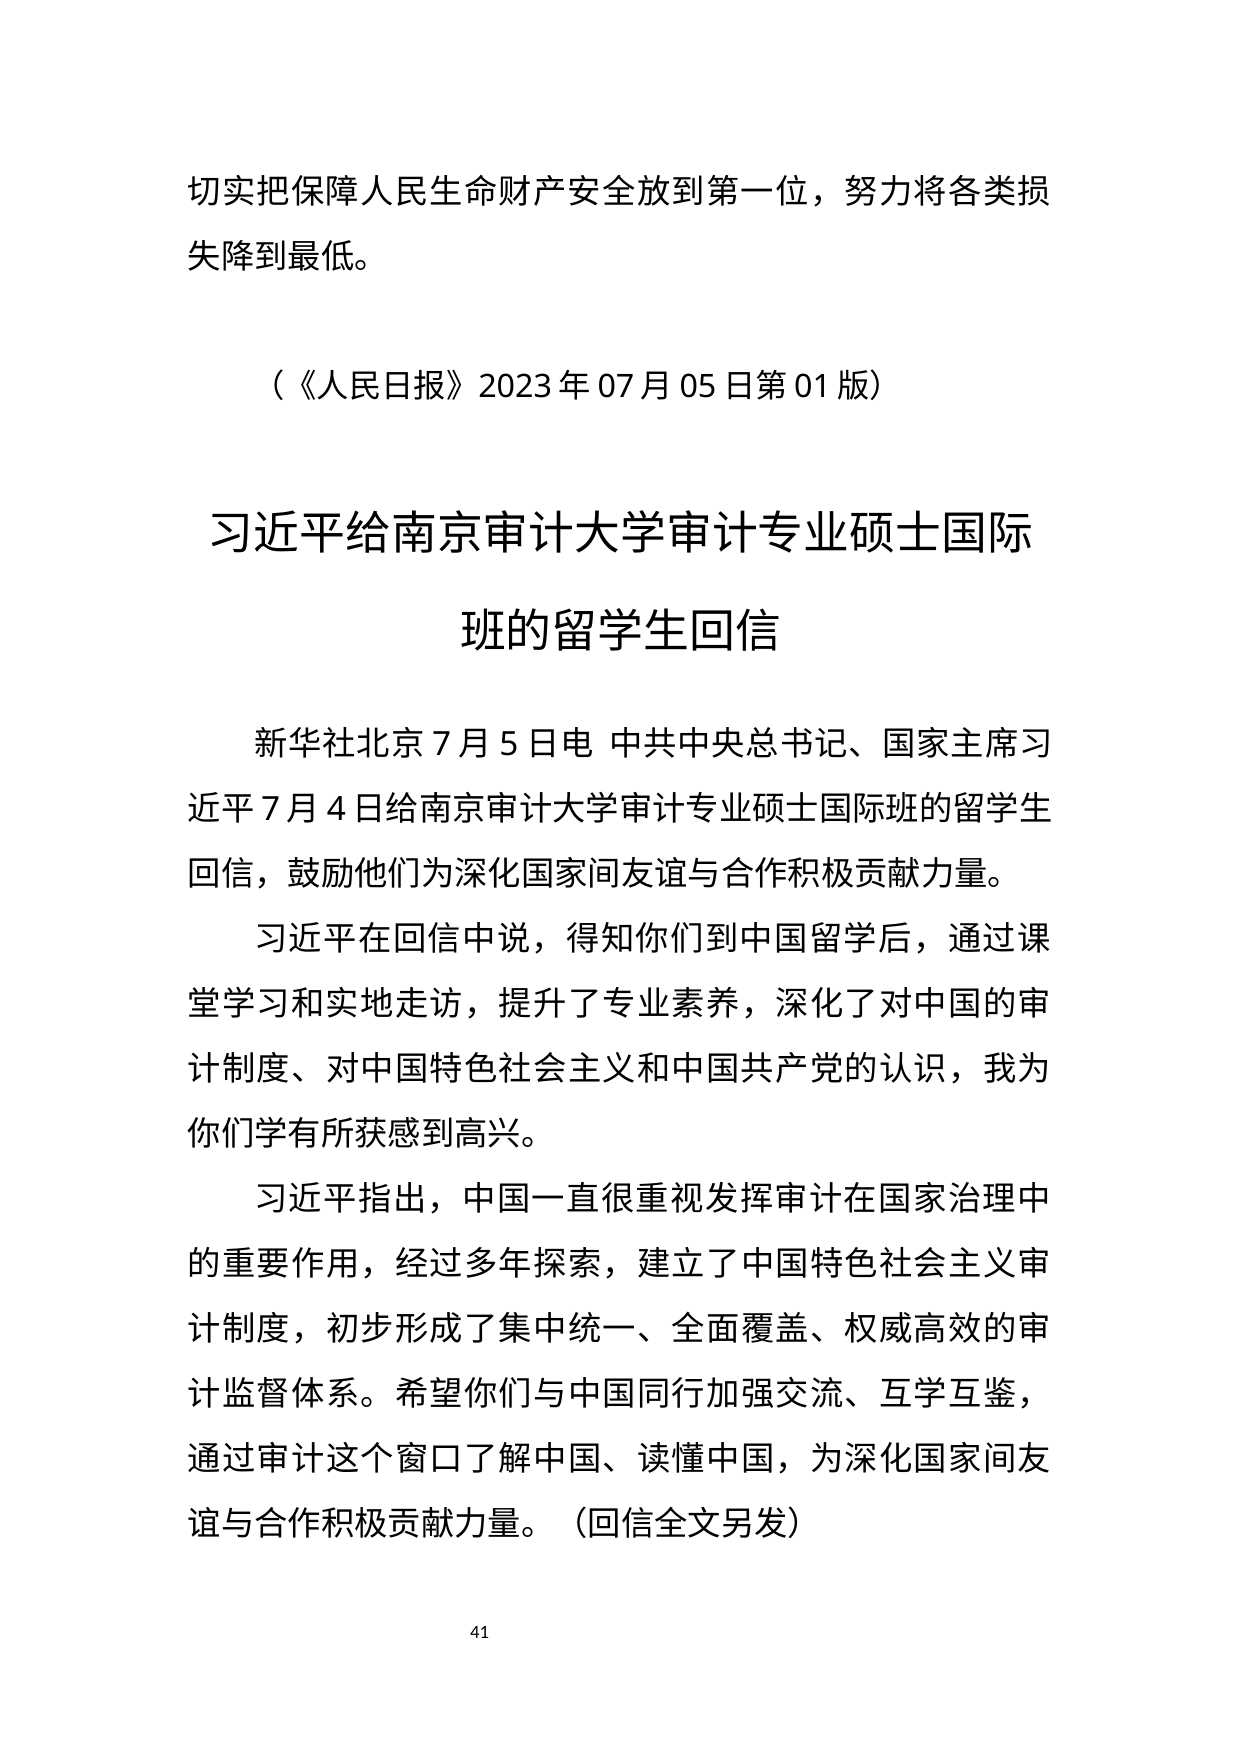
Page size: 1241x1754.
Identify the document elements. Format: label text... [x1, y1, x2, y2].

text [187, 156, 1053, 286]
text 习近平给南京审计大学审计专业硕士国际班的留学生回信 [187, 481, 1053, 676]
text 新华社北京7月5日电 中共中央总书记、国家主席习近平7月4日给南京审计大学审计专业硕士国际班的留学生回信，鼓励他们为深化国家间友谊与合作积极贡献力量。 [187, 709, 1053, 904]
text （《人民日报》2023年07月05日第01版） [187, 351, 1053, 416]
text 习近平在回信中说，得知你们到中国留学后，通过课堂学习和实地走访，提升了专业素养，深化了对中国的审计制度、对中国特色社会主义和中国共产党的认识，我为你们学有所获感到高兴。 [187, 904, 1053, 1164]
text 习近平指出，中国一直很重视发挥审计在国家治理中的重要作用，经过多年探索，建立了中国特色社会主义审计制度，初步形成了集中统一、全面覆盖、权威高效的审计监督体系。希望你们与中国同行加强交流、互学互鉴，通过审计这个窗口了解中国、读懂中国，为深化国家间友谊与合作积极贡献力量。（回信全文另发） [187, 1164, 1053, 1554]
